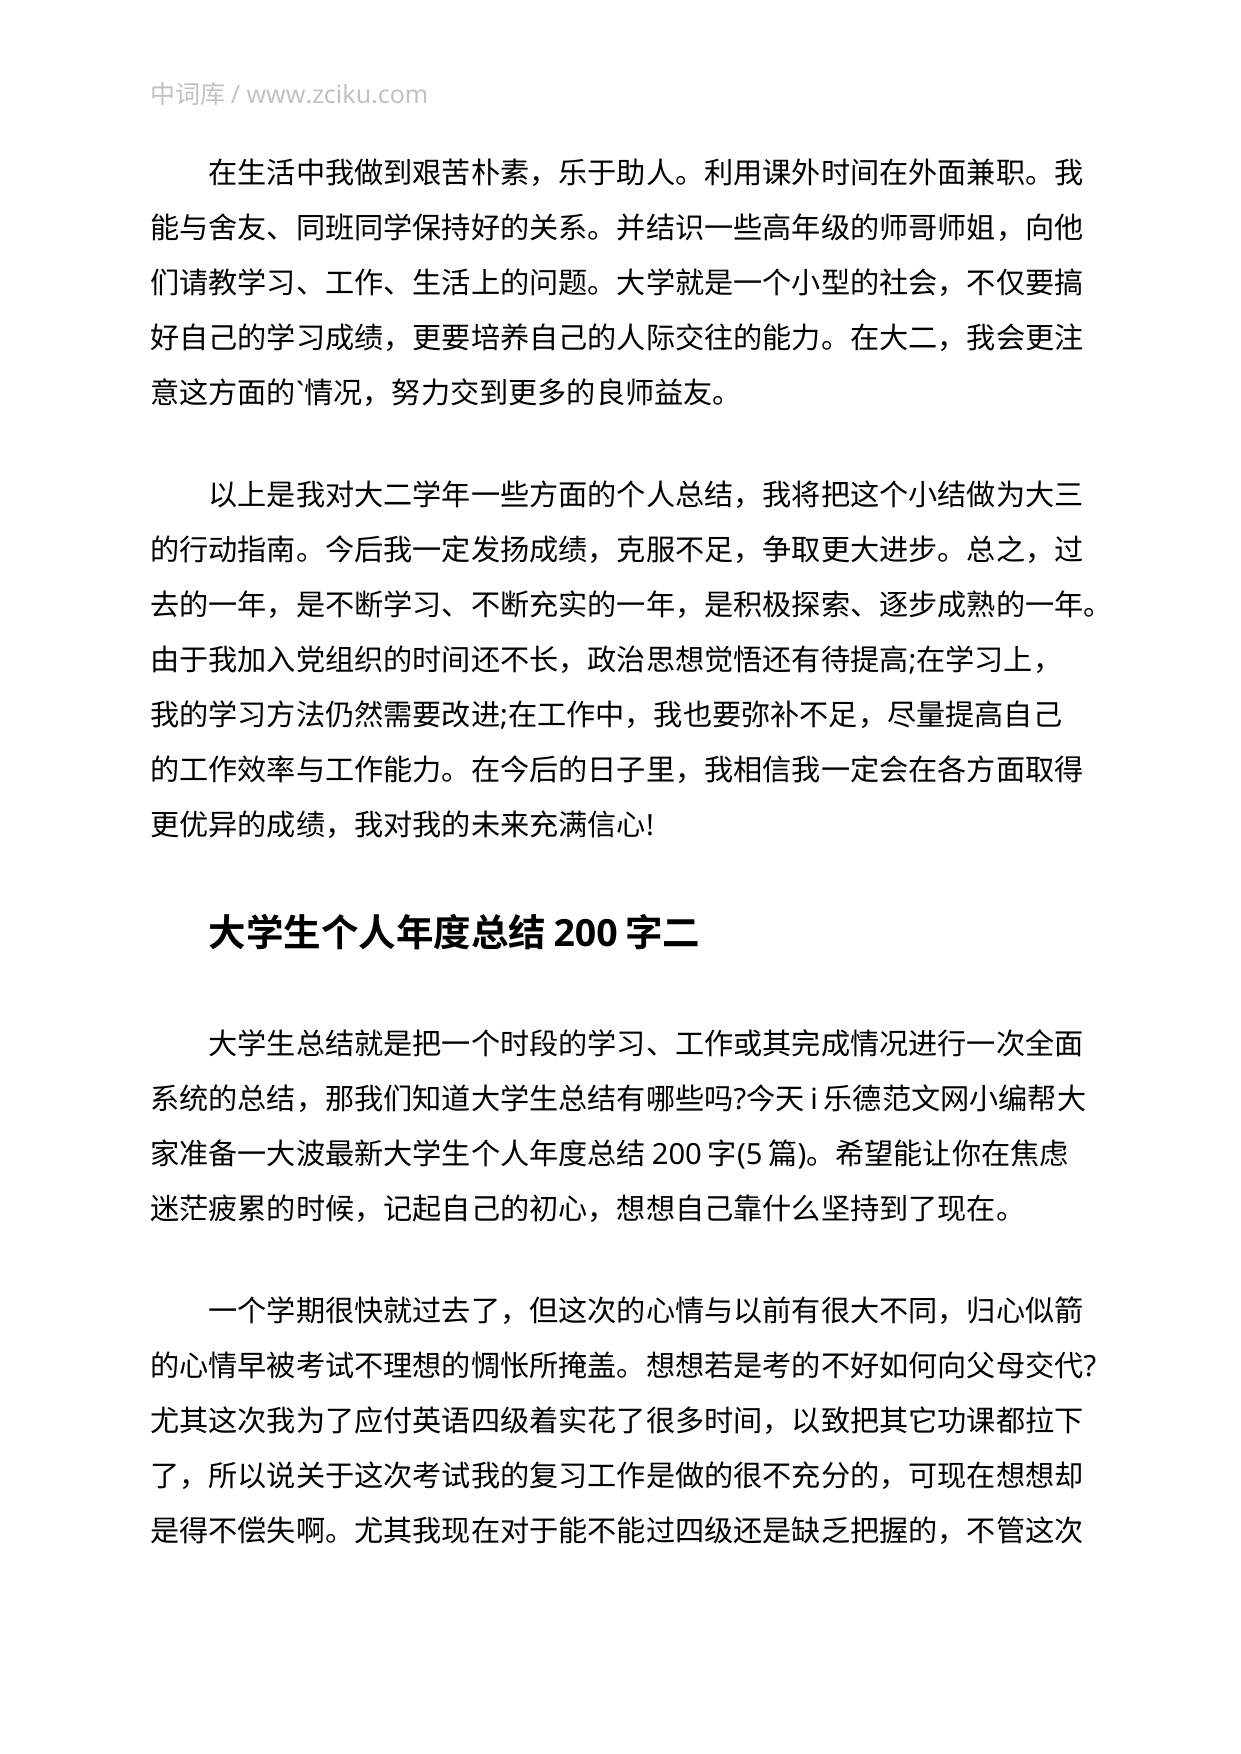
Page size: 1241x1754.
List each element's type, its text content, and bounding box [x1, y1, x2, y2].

text 在生活中我做到艰苦朴素，乐于助人。利用课外时间在外面兼职。我能与舍友、同班同学保持好的关系。并结识一些高年级的师哥师姐，向他们请教学习、工作、生活上的问题。大学就是一个小型的社会，不仅要搞好自己的学习成绩，更要培养自己的人际交往的能力。在大二，我会更注意这方面的`情况，努力交到更多的良师益友。 [150, 150, 1090, 412]
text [150, 1287, 1090, 1549]
text 以上是我对大二学年一些方面的个人总结，我将把这个小结做为大三的行动指南。今后我一定发扬成绩，克服不足，争取更大进步。总之，过去的一年，是不断学习、不断充实的一年，是积极探索、逐步成熟的一年。由于我加入党组织的时间还不长，政治思想觉悟还有待提高;在学习上，我的学习方法仍然需要改进;在工作中，我也要弥补不足，尽量提高自己的工作效率与工作能力。在今后的日子里，我相信我一定会在各方面取得更优异的成绩，我对我的未来充满信心! [150, 472, 1090, 843]
text 大学生总结就是把一个时段的学习、工作或其完成情况进行一次全面系统的总结，那我们知道大学生总结有哪些吗?今天i乐德范文网小编帮大家准备一大波最新大学生个人年度总结200字(5篇)。希望能让你在焦虑迷茫疲累的时候，记起自己的初心，想想自己靠什么坚持到了现在。 [150, 1021, 1090, 1228]
text 大学生个人年度总结200字二 [150, 903, 1090, 958]
